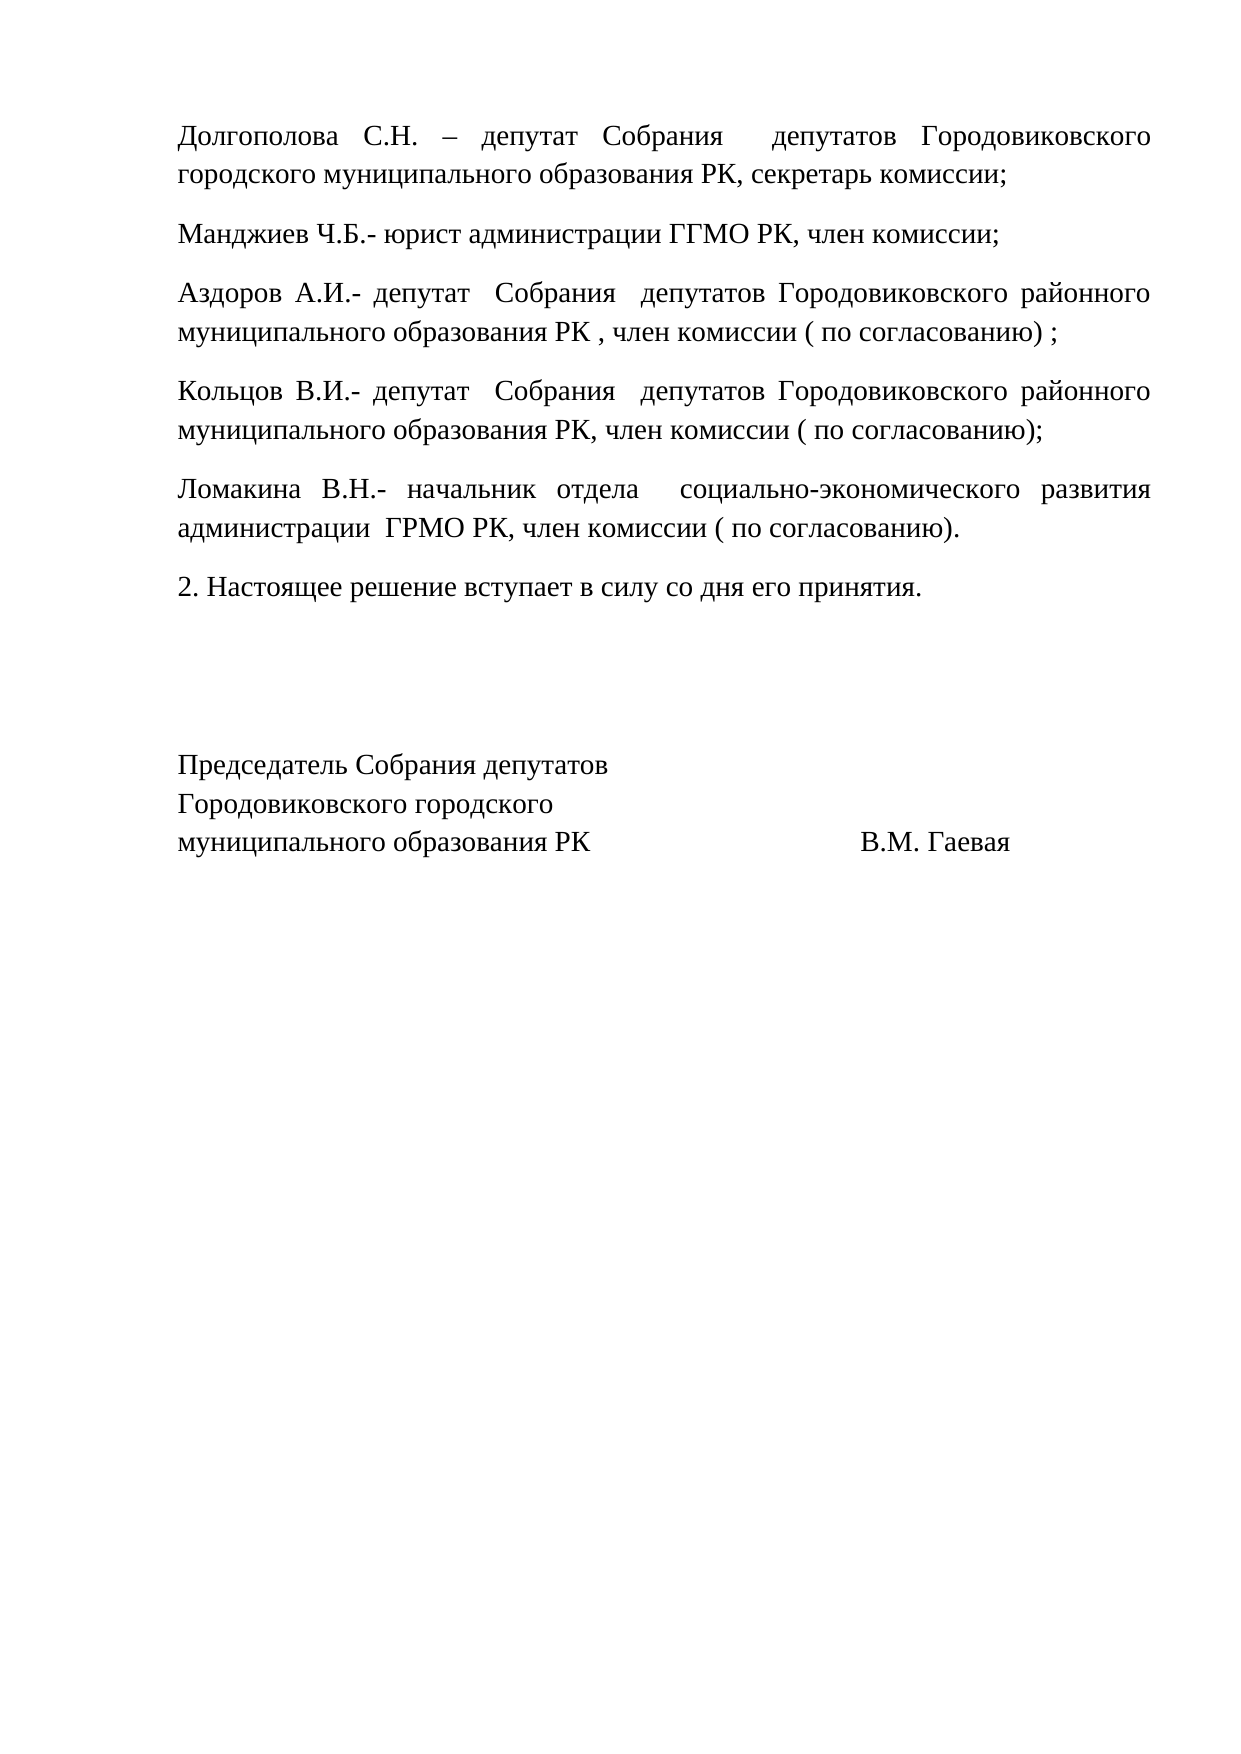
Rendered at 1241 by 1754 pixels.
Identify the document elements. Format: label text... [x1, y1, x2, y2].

text Городовиковского городского [177, 786, 1152, 819]
text муниципального образования РК В.М. Гаевая [177, 824, 1152, 858]
text Долгополова С.Н. – депутат Собрания депутатов Городовиковского городского муниципального образования РК, секретарь комиссии; [177, 118, 1152, 190]
text Аздоров А.И.- депутат Собрания депутатов Городовиковского районного муниципального образования РК , член комиссии ( по согласованию) ; [177, 275, 1152, 347]
text Председатель Собрания депутатов [177, 747, 1152, 781]
text 2. Настоящее решение вступает в силу со дня его принятия. [177, 569, 1152, 603]
text Ломакина В.Н.- начальник отдела социально-экономического развития администрации ГРМО РК, член комиссии ( по согласованию). [177, 471, 1152, 543]
text Кольцов В.И.- депутат Собрания депутатов Городовиковского районного муниципального образования РК, член комиссии ( по согласованию); [177, 373, 1152, 445]
text Манджиев Ч.Б.- юрист администрации ГГМО РК, член комиссии; [177, 216, 1152, 249]
